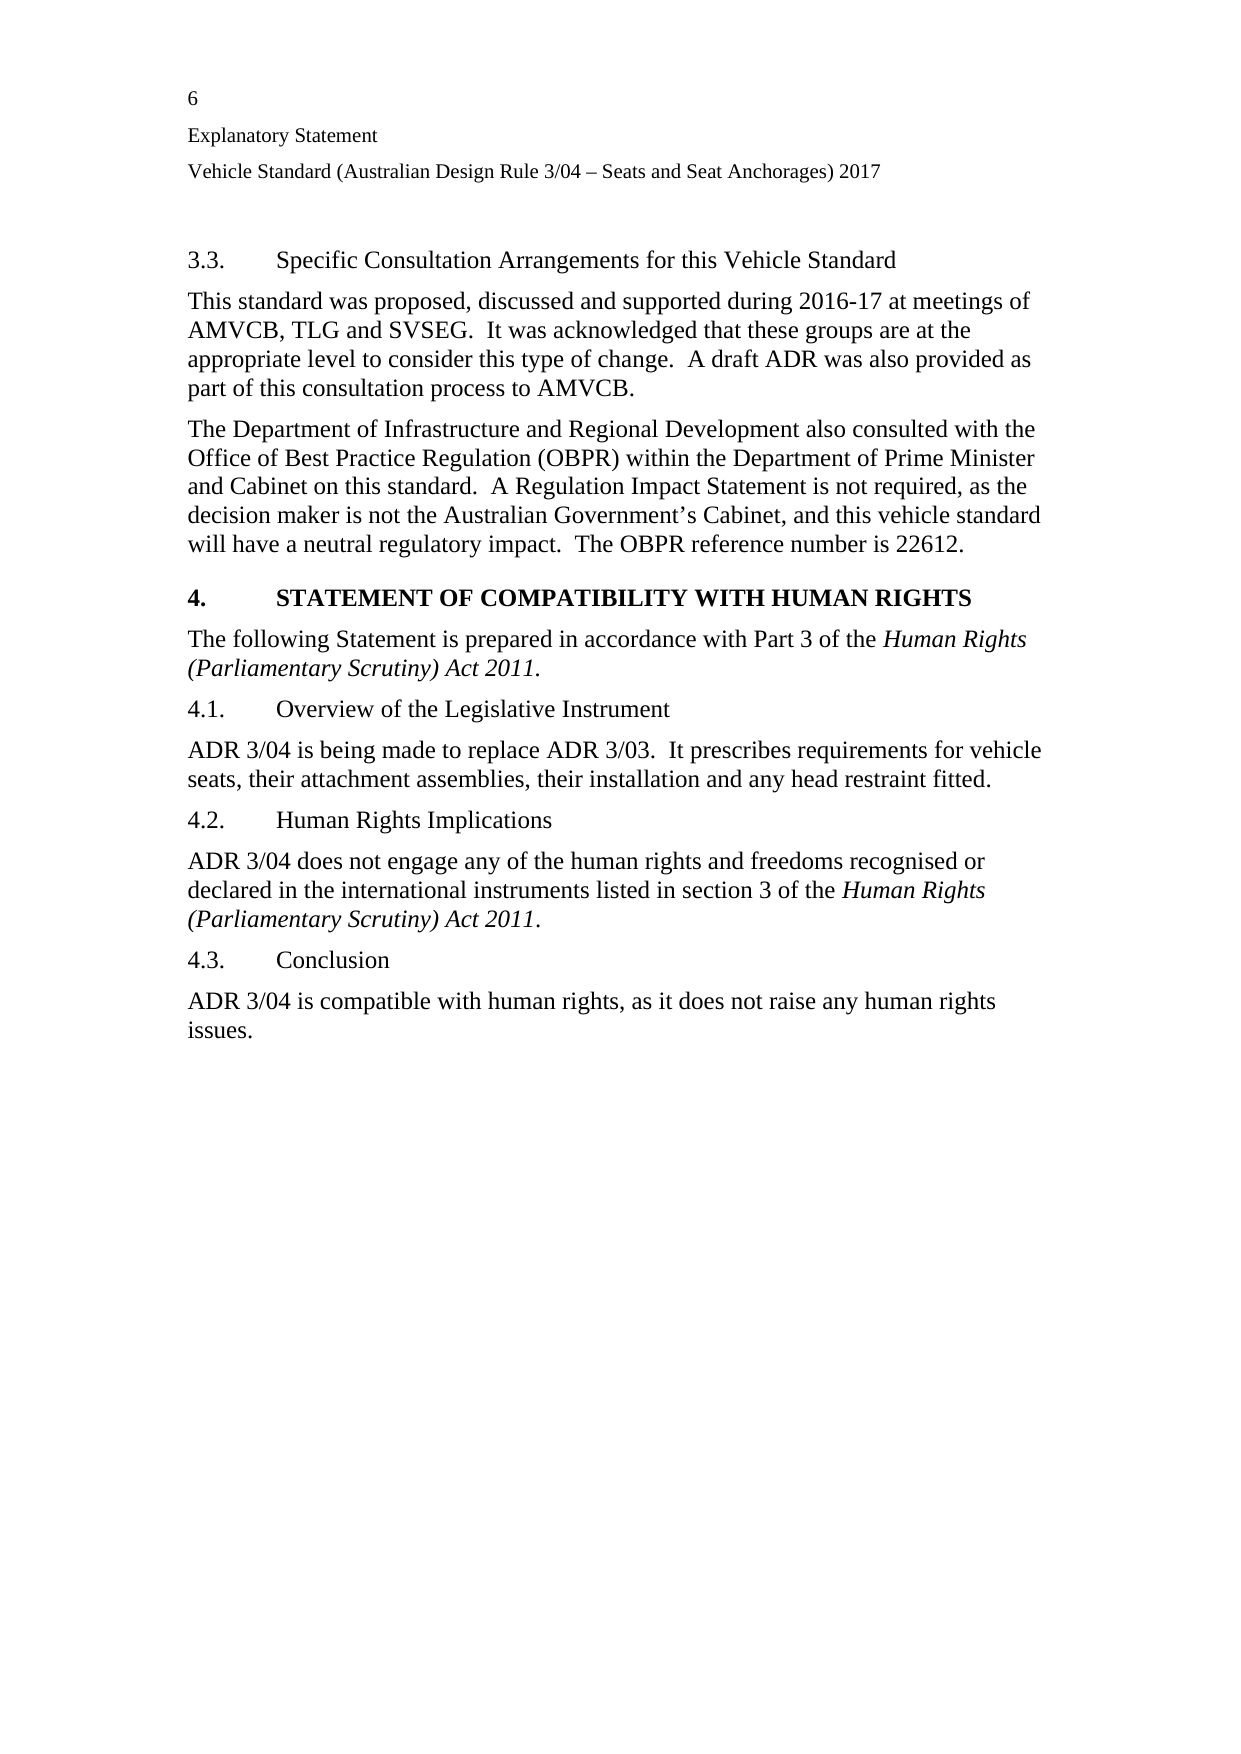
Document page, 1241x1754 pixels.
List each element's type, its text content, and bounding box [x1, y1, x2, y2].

text The Department of Infrastructure and Regional Development also consulted with the Office of Best Practice Regulation (OBPR) within the Department of Prime Minister and Cabinet on this standard. A Regulation Impact Statement is not required, as the decision maker is not the Australian Government’s Cabinet, and this vehicle standard will have a neutral regulatory impact. The OBPR reference number is 22612. [187, 414, 1053, 558]
text This standard was proposed, discussed and supported during 2016-17 at meetings of AMVCB, TLG and SVSEG. It was acknowledged that these groups are at the appropriate level to consider this type of change. A draft ADR was also provided as part of this consultation process to AMVCB. [187, 286, 1053, 401]
text ADR 3/04 is being made to replace ADR 3/03. It prescribes requirements for vehicle seats, their attachment assemblies, their installation and any head restraint fitted. [187, 735, 1053, 793]
text Conclusion [187, 945, 1053, 974]
text ADR 3/04 does not engage any of the human rights and freedoms recognised or declared in the international instruments listed in section 3 of the Human Rights (Parliamentary Scrutiny) Act 2011. [187, 846, 1053, 933]
text Specific Consultation Arrangements for this Vehicle Standard [187, 245, 1053, 274]
text Overview of the Legislative Instrument [187, 694, 1053, 723]
text ADR 3/04 is compatible with human rights, as it does not raise any human rights issues. [187, 986, 1053, 1044]
text Human Rights Implications [187, 805, 1053, 834]
text The following Statement is prepared in accordance with Part 3 of the Human Rights (Parliamentary Scrutiny) Act 2011. [187, 624, 1053, 681]
subtitle STATEMENT OF COMPATIBILITY WITH HUMAN RIGHTS [187, 583, 1053, 611]
